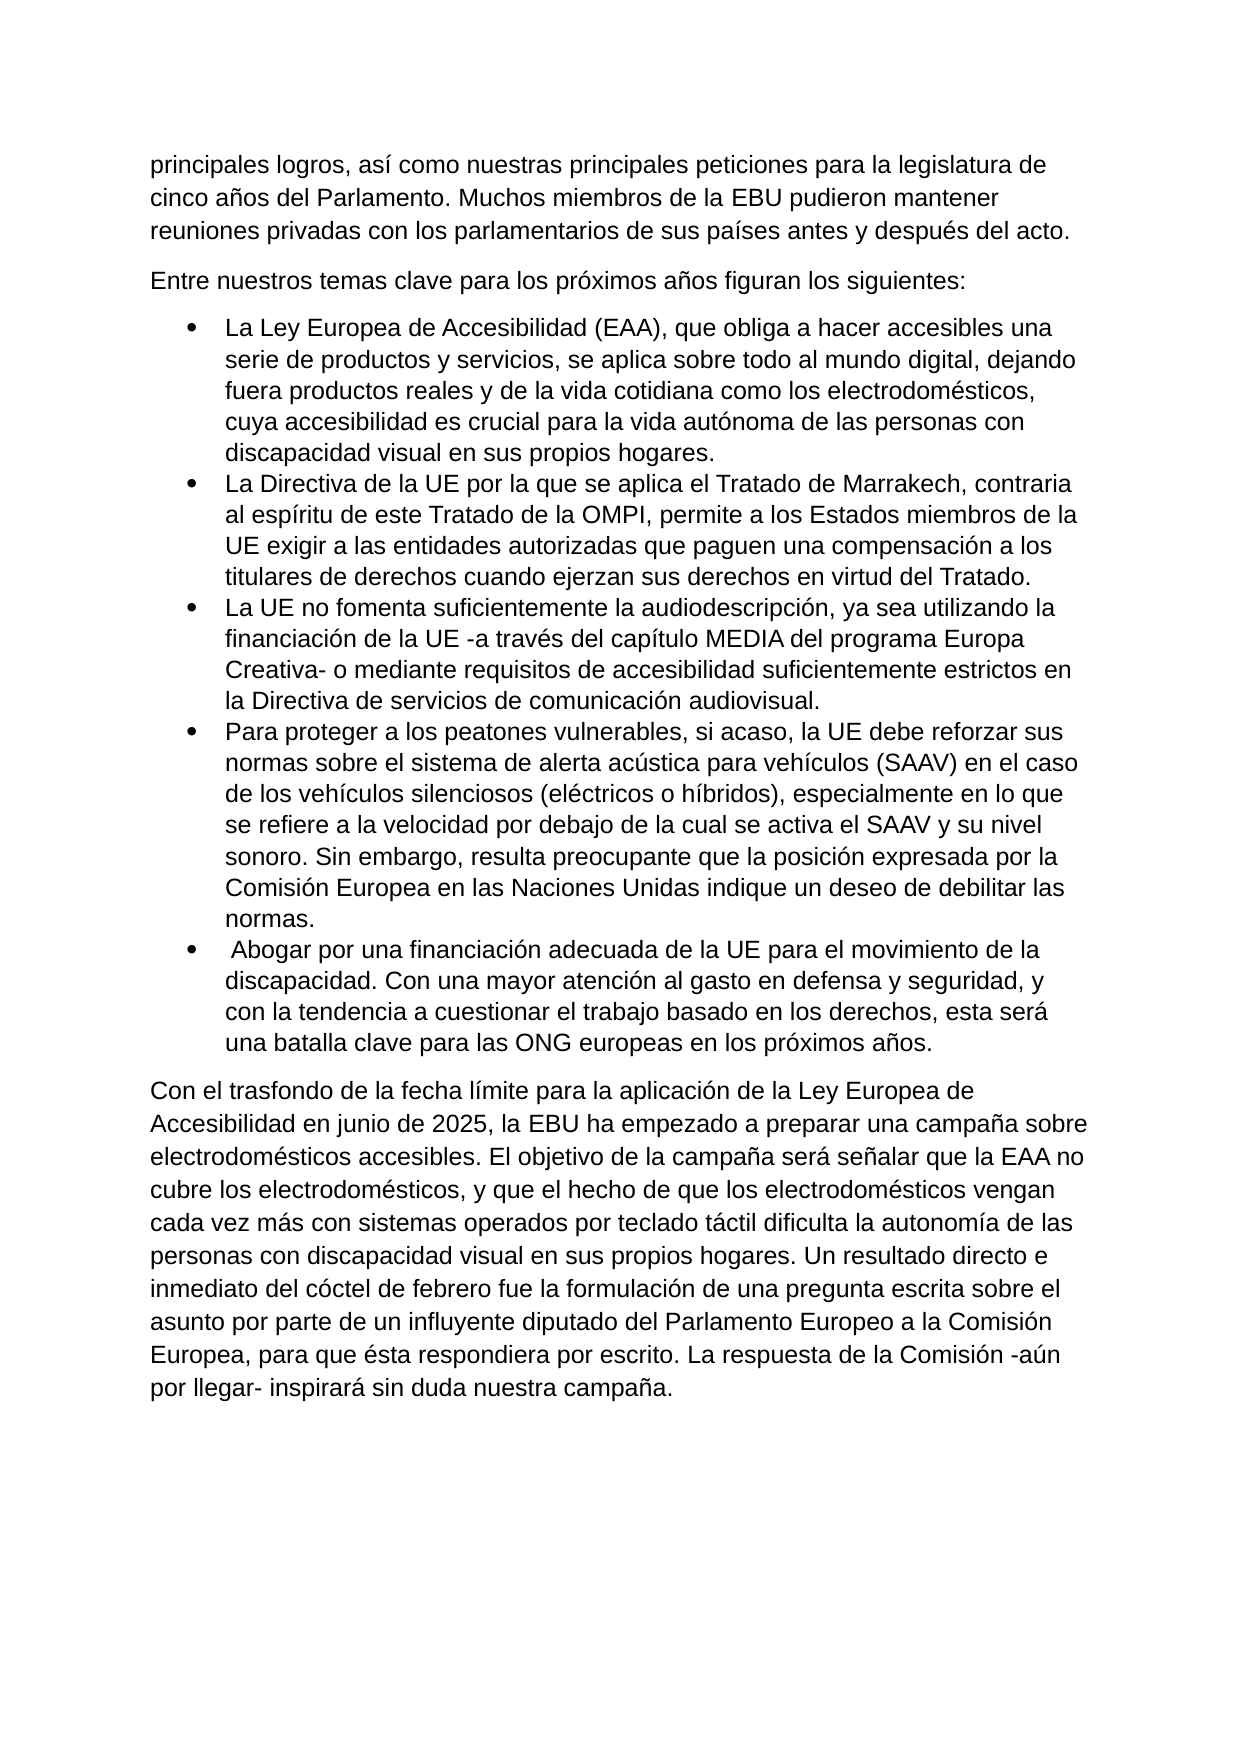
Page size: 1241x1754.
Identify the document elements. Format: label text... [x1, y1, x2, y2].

list La UE no fomenta suficientemente la audiodescripción, ya sea utilizando la financiación de la UE -a través del capítulo MEDIA del programa Europa Creativa- o mediante requisitos de accesibilidad suficientemente estrictos en la Directiva de servicios de comunicación audiovisual. [187, 593, 1090, 715]
list Para proteger a los peatones vulnerables, si acaso, la UE debe reforzar sus normas sobre el sistema de alerta acústica para vehículos (SAAV) en el caso de los vehículos silenciosos (eléctricos o híbridos), especialmente en lo que se refiere a la velocidad por debajo de la cual se activa el SAAV y su nivel sonoro. Sin embargo, resulta preocupante que la posición expresada por la Comisión Europea en las Naciones Unidas indique un deseo de debilitar las normas. [187, 717, 1090, 932]
list La Ley Europea de Accesibilidad (EAA), que obliga a hacer accesibles una serie de productos y servicios, se aplica sobre todo al mundo digital, dejando fuera productos reales y de la vida cotidiana como los electrodomésticos, cuya accesibilidad es crucial para la vida autónoma de las personas con discapacidad visual en sus propios hogares. [187, 313, 1090, 466]
text Con el trasfondo de la fecha límite para la aplicación de la Ley Europea de Accesibilidad en junio de 2025, la EBU ha empezado a preparar una campaña sobre electrodomésticos accesibles. El objetivo de la campaña será señalar que la EAA no cubre los electrodomésticos, y que el hecho de que los electrodomésticos vengan cada vez más con sistemas operados por teclado táctil dificulta la autonomía de las personas con discapacidad visual en sus propios hogares. Un resultado directo e inmediato del cóctel de febrero fue la formulación de una pregunta escrita sobre el asunto por parte de un influyente diputado del Parlamento Europeo a la Comisión Europea, para que ésta respondiera por escrito. La respuesta de la Comisión -aún por llegar- inspirará sin duda nuestra campaña. [150, 1076, 1090, 1402]
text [150, 150, 1090, 245]
list La Directiva de la UE por la que se aplica el Tratado de Marrakech, contraria al espíritu de este Tratado de la OMPI, permite a los Estados miembros de la UE exigir a las entidades autorizadas que paguen una compensación a los titulares de derechos cuando ejerzan sus derechos en virtud del Tratado. [187, 469, 1090, 591]
text Entre nuestros temas clave para los próximos años figuran los siguientes: [150, 266, 1090, 294]
list Abogar por una financiación adecuada de la UE para el movimiento de la discapacidad. Con una mayor atención al gasto en defensa y seguridad, y con la tendencia a cuestionar el trabajo basado en los derechos, esta será una batalla clave para las ONG europeas en los próximos años. [187, 935, 1090, 1057]
